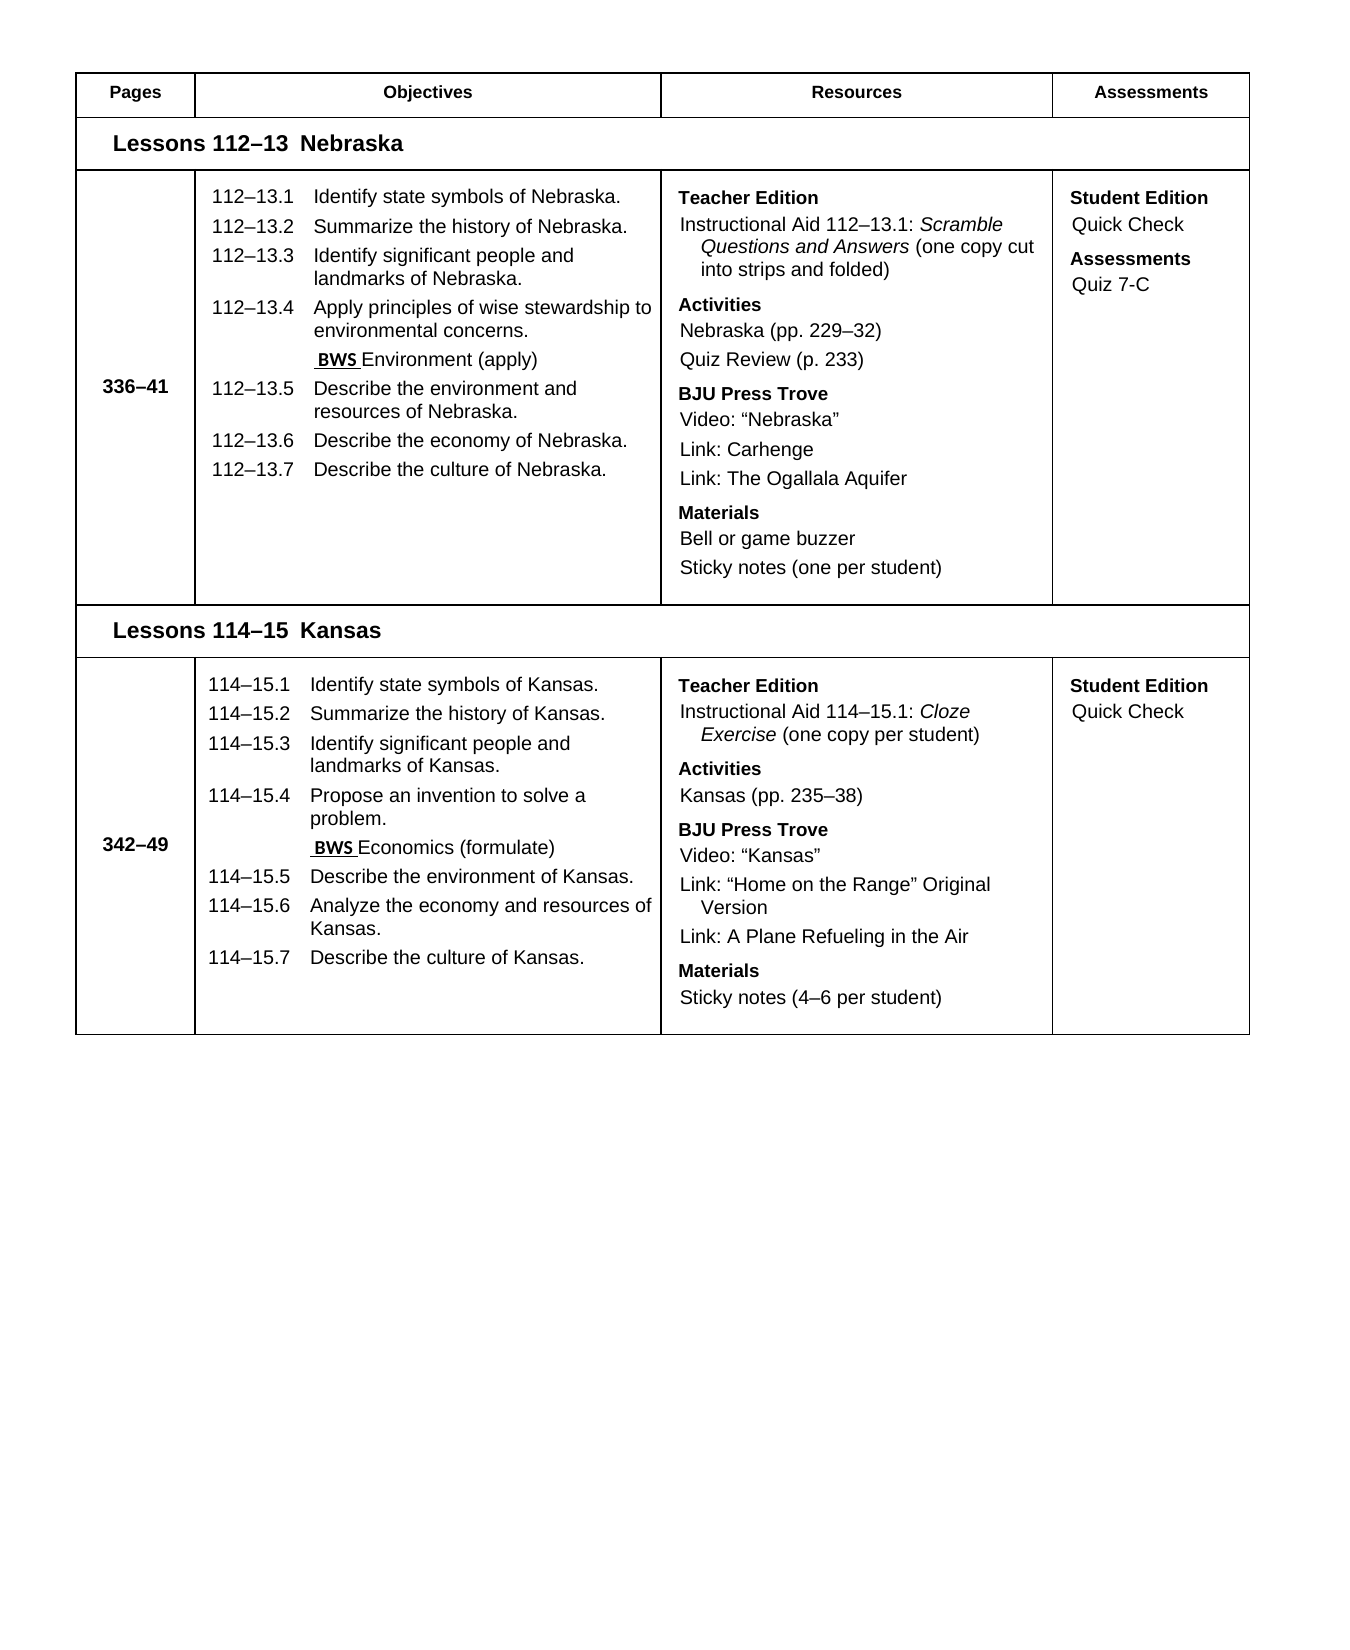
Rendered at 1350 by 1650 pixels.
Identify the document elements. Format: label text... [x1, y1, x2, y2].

table_header Resources [662, 74, 1052, 116]
table_header Objectives [196, 74, 660, 116]
table_cell Student Edition Quick Check Assessments Quiz 7-C [1053, 171, 1249, 604]
table_header Pages [77, 74, 194, 116]
table_header Assessments [1053, 74, 1249, 116]
table_cell 112–13.1 Identify state symbols of Nebraska. 112–13.2 Summarize the history of Nebraska. 112–13.3 Identify significant people and landmarks of Nebraska. 112–13.4 Apply principles of wise stewardship to environmental concerns. BWS Environment (apply) 112–13.5 Describe the environment and resources of Nebraska. 112–13.6 Describe the economy of Nebraska. 112–13.7 Describe the culture of Nebraska. [196, 171, 660, 604]
table_cell Lessons 114–15 Kansas [77, 606, 1249, 657]
table_cell Teacher Edition Instructional Aid 112–13.1: Scramble Questions and Answers (one copy cut into strips and folded) Activities Nebraska (pp. 229–32) Quiz Review (p. 233) BJU Press Trove Video: “Nebraska” Link: Carhenge Link: The Ogallala Aquifer Materials Bell or game buzzer Sticky notes (one per student) [662, 171, 1052, 604]
table_cell Student Edition Quick Check [1053, 658, 1249, 1034]
table_cell Teacher Edition Instructional Aid 114–15.1: Cloze Exercise (one copy per student) Activities Kansas (pp. 235–38) BJU Press Trove Video: “Kansas” Link: “Home on the Range” Original Version Link: A Plane Refueling in the Air Materials Sticky notes (4–6 per student) [662, 658, 1052, 1034]
table_cell 342–49 [77, 658, 194, 1034]
table_cell 114–15.1 Identify state symbols of Kansas. 114–15.2 Summarize the history of Kansas. 114–15.3 Identify significant people and landmarks of Kansas. 114–15.4 Propose an invention to solve a problem. BWS Economics (formulate) 114–15.5 Describe the environment of Kansas. 114–15.6 Analyze the economy and resources of Kansas. 114–15.7 Describe the culture of Kansas. [196, 658, 660, 1034]
table_cell Lessons 112–13 Nebraska [77, 118, 1249, 169]
table_cell 336–41 [77, 171, 194, 604]
